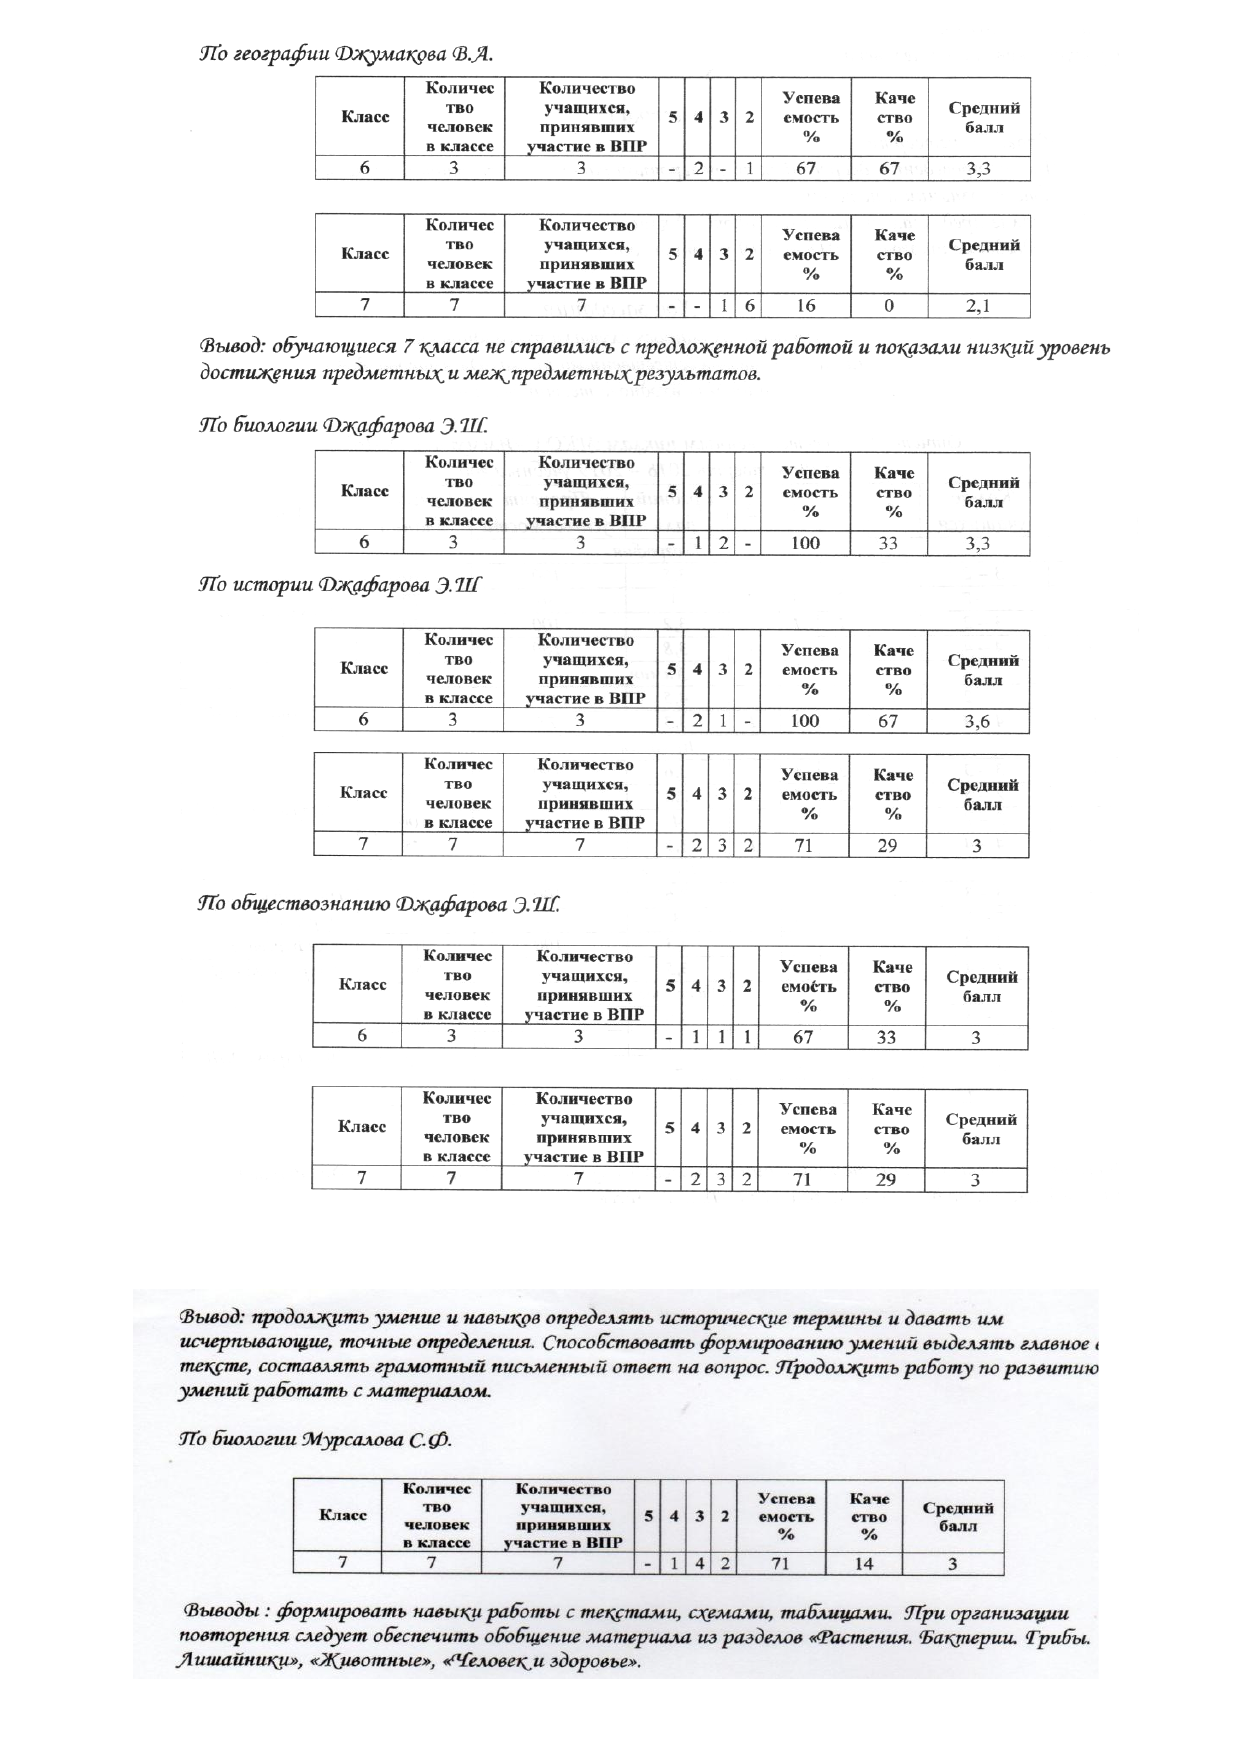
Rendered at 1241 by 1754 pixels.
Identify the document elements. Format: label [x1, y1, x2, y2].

picture [133, 1289, 1099, 1679]
